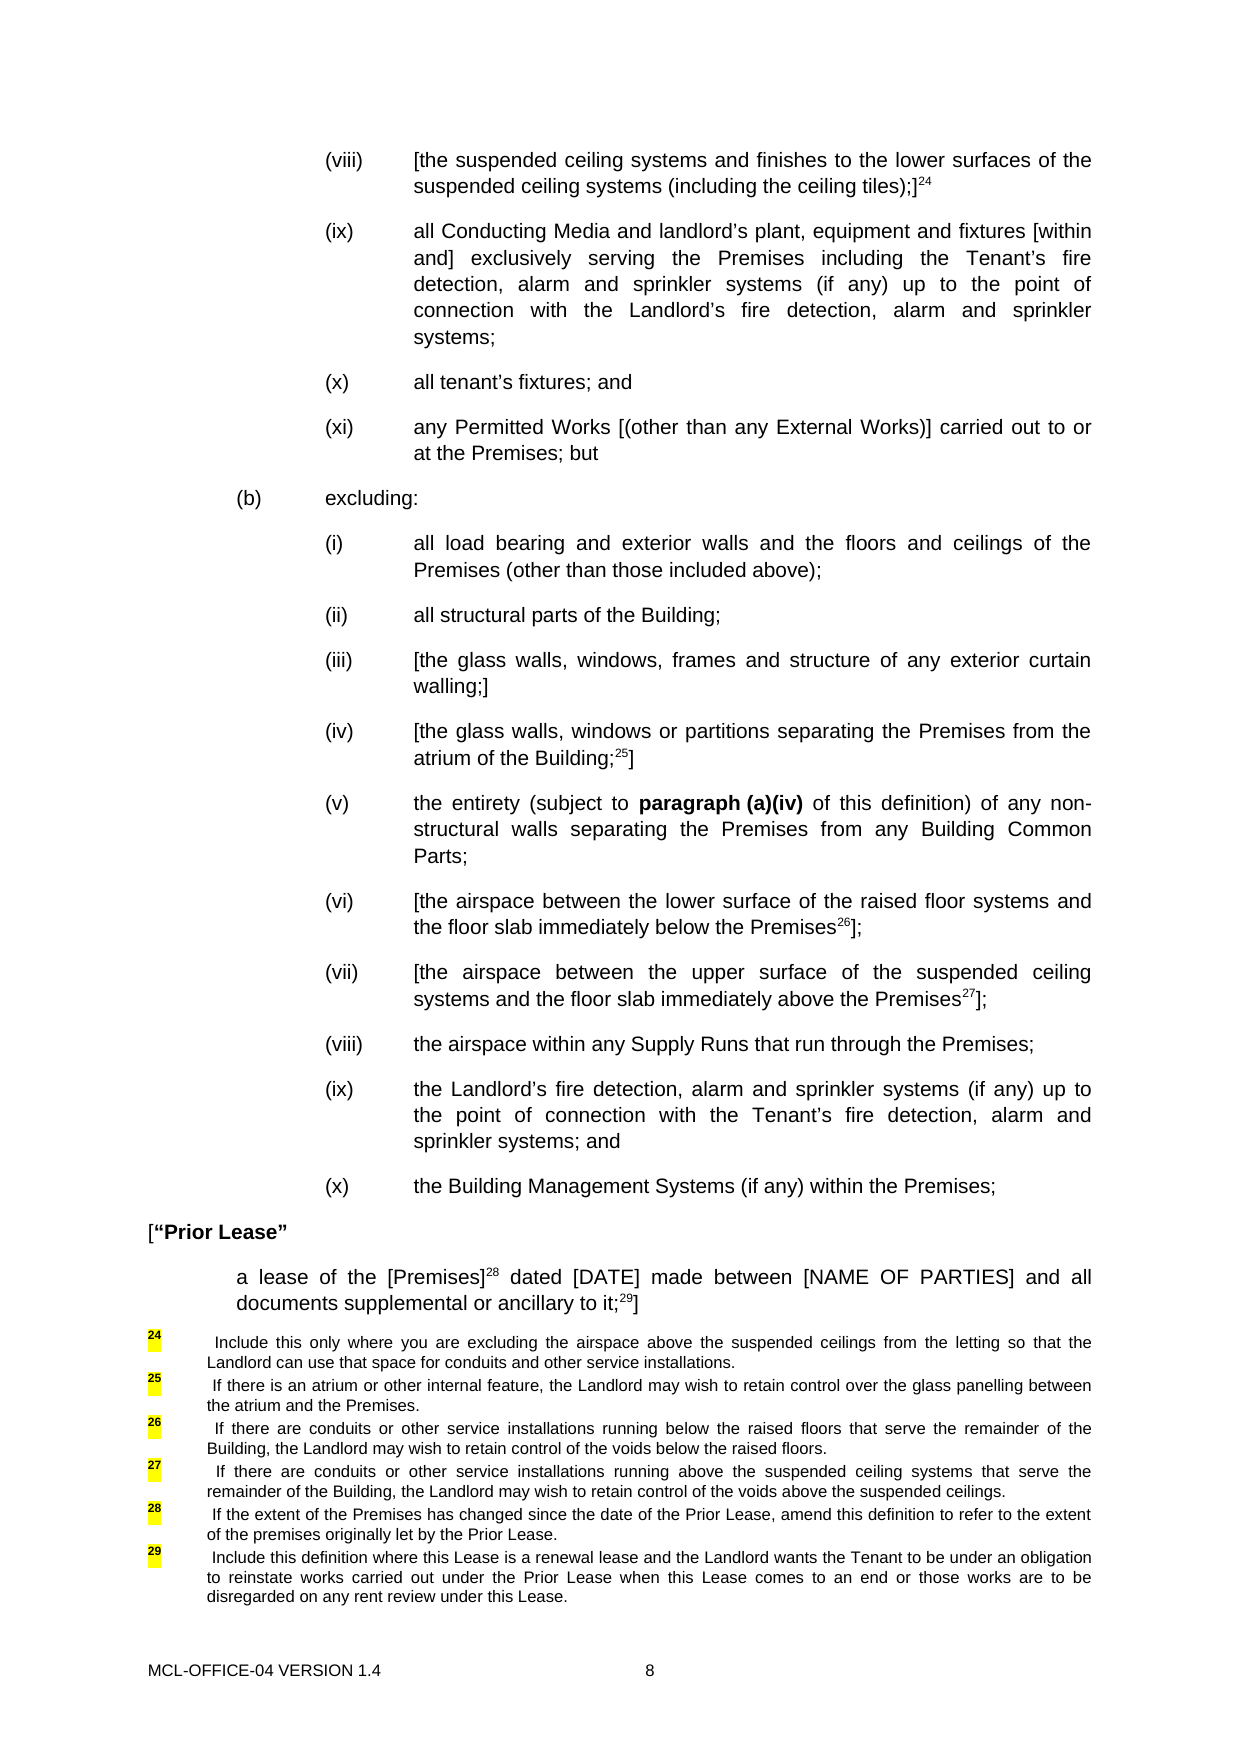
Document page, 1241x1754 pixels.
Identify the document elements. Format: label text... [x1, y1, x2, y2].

text the airspace within any Supply Runs that run through the Premises; [325, 1031, 1093, 1055]
text [the airspace between the upper surface of the suspended ceiling systems and the floor slab immediately above the Premises]; [325, 960, 1093, 1010]
text all load bearing and exterior walls and the floors and ceilings of the Premises (other than those included above); [325, 531, 1093, 582]
text all structural parts of the Building; [325, 603, 1093, 627]
text the Building Management Systems (if any) within the Premises; [325, 1174, 1093, 1198]
text [“Prior Lease” [148, 1219, 1093, 1243]
text [the glass walls, windows or partitions separating the Premises from the atrium of the Building;] [325, 719, 1093, 769]
text [the suspended ceiling systems and finishes to the lower surfaces of the suspended ceiling systems (including the ceiling tiles);] [325, 148, 1093, 198]
text [the glass walls, windows, frames and structure of any exterior curtain walling;] [325, 648, 1093, 698]
text a lease of the [Premises] dated [DATE] made between [NAME OF PARTIES] and all documents supplemental or ancillary to it;] [236, 1264, 1093, 1315]
text the entirety (subject to paragraph (a)(iv) of this definition) of any non-structural walls separating the Premises from any Building Common Parts; [325, 791, 1093, 867]
text the Landlord’s fire detection, alarm and sprinkler systems (if any) up to the point of connection with the Tenant’s fire detection, alarm and sprinkler systems; and [325, 1077, 1093, 1153]
text all Conducting Media and landlord’s plant, equipment and fixtures [within and] exclusively serving the Premises including the Tenant’s fire detection, alarm and sprinkler systems (if any) up to the point of connection with the Landlord’s fire detection, alarm and sprinkler systems; [325, 219, 1093, 348]
text excluding: [236, 486, 1093, 510]
text all tenant’s fixtures; and [325, 369, 1093, 393]
text [the airspace between the lower surface of the raised floor systems and the floor slab immediately below the Premises]; [325, 888, 1093, 939]
text any Permitted Works [(other than any External Works)] carried out to or at the Premises; but [325, 415, 1093, 465]
